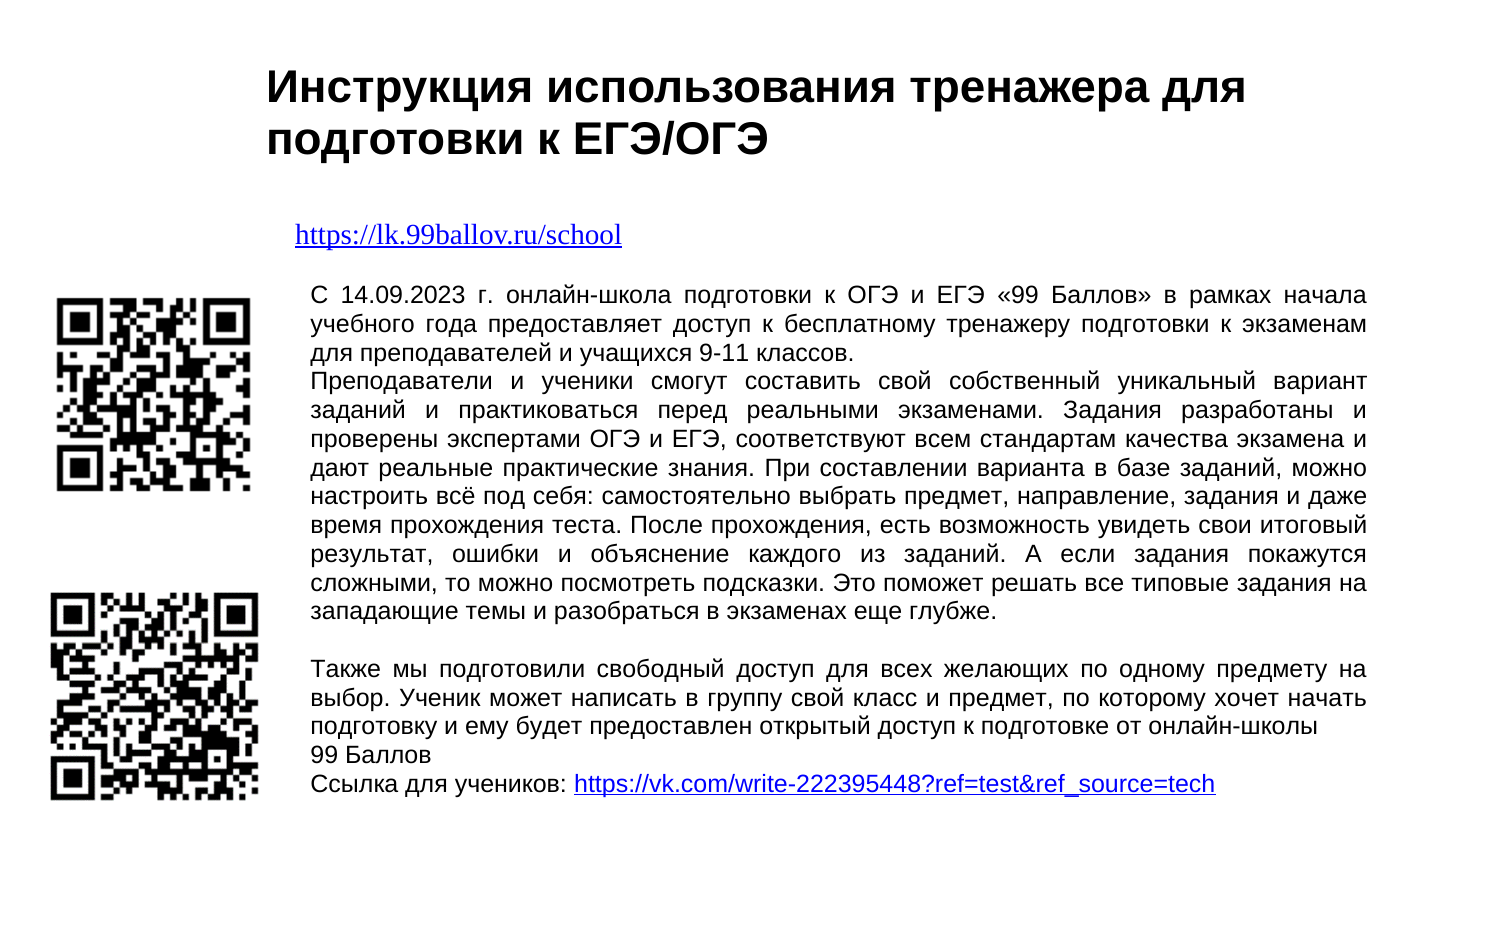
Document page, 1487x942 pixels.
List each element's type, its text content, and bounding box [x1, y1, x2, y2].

picture [40, 278, 272, 510]
picture [48, 590, 261, 804]
text Преподаватели и ученики смогут составить свой собственный уникальный вариант заданий и практиковаться перед реальными экзаменами. Задания разработаны и проверены экспертами ОГЭ и ЕГЭ, соответствуют всем стандартам качества экзамена и дают реальные практические знания. При составлении варианта в базе заданий, можно настроить всё под себя: самостоятельно выбрать предмет, направление, задания и даже время прохождения теста. После прохождения, есть возможность увидеть свои итоговый результат, ошибки и объяснение каждого из заданий. А если задания покажутся сложными, то можно посмотреть подсказки. Это поможет решать все типовые задания на западающие темы и разобраться в экзаменах еще глубже. [310, 366, 1368, 625]
text 99 Баллов Ссылка для учеников: https://vk.com/write-222395448?ref=test&ref_source=tech [310, 740, 1368, 797]
text Также мы подготовили свободный доступ для всех желающих по одному предмету на выбор. Ученик может написать в группу свой класс и предмет, по которому хочет начать подготовку и ему будет предоставлен открытый доступ к подготовке от онлайн-школы [310, 654, 1368, 740]
text С 14.09.2023 г. онлайн-школа подготовки к ОГЭ и ЕГЭ «99 Баллов» в рамках начала учебного года предоставляет доступ к бесплатному тренажеру подготовки к экзаменам для преподавателей и учащихся 9-11 классов. [310, 280, 1368, 366]
text Инструкция использования тренажера для подготовки к ЕГЭ/ОГЭ [266, 59, 1368, 164]
text https://lk.99ballov.ru/school [266, 217, 1368, 251]
